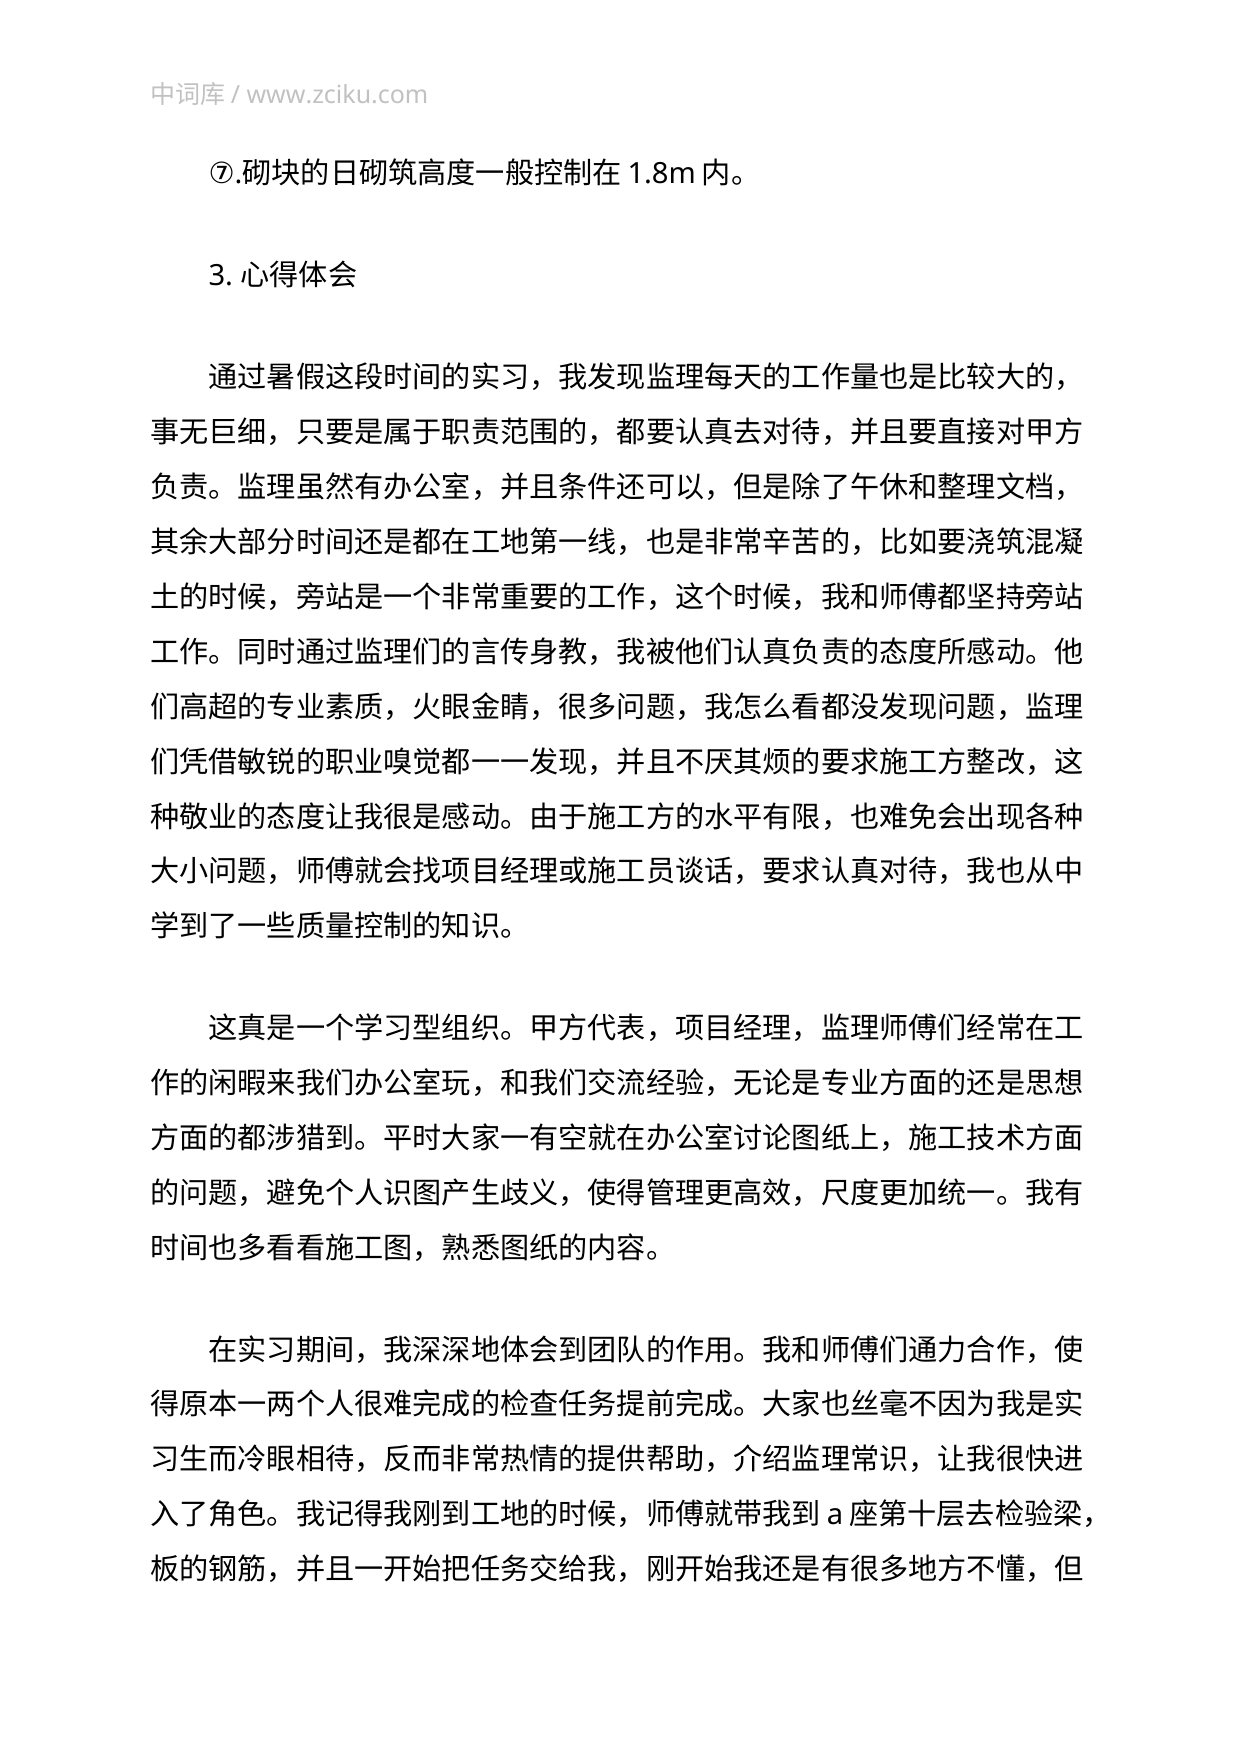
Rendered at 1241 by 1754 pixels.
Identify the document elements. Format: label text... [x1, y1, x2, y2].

text 3. 心得体会 [150, 252, 1090, 294]
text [150, 1326, 1090, 1588]
text 这真是一个学习型组织。甲方代表，项目经理，监理师傅们经常在工作的闲暇来我们办公室玩，和我们交流经验，无论是专业方面的还是思想方面的都涉猎到。平时大家一有空就在办公室讨论图纸上，施工技术方面的问题，避免个人识图产生歧义，使得管理更高效，尺度更加统一。我有时间也多看看施工图，熟悉图纸的内容。 [150, 1005, 1090, 1267]
text 通过暑假这段时间的实习，我发现监理每天的工作量也是比较大的，事无巨细，只要是属于职责范围的，都要认真去对待，并且要直接对甲方负责。监理虽然有办公室，并且条件还可以，但是除了午休和整理文档，其余大部分时间还是都在工地第一线，也是非常辛苦的，比如要浇筑混凝土的时候，旁站是一个非常重要的工作，这个时候，我和师傅都坚持旁站工作。同时通过监理们的言传身教，我被他们认真负责的态度所感动。他们高超的专业素质，火眼金睛，很多问题，我怎么看都没发现问题，监理们凭借敏锐的职业嗅觉都一一发现，并且不厌其烦的要求施工方整改，这种敬业的态度让我很是感动。由于施工方的水平有限，也难免会出现各种大小问题，师傅就会找项目经理或施工员谈话，要求认真对待，我也从中学到了一些质量控制的知识。 [150, 354, 1090, 945]
text ⑦.砌块的日砌筑高度一般控制在1.8m内。 [150, 150, 1090, 192]
